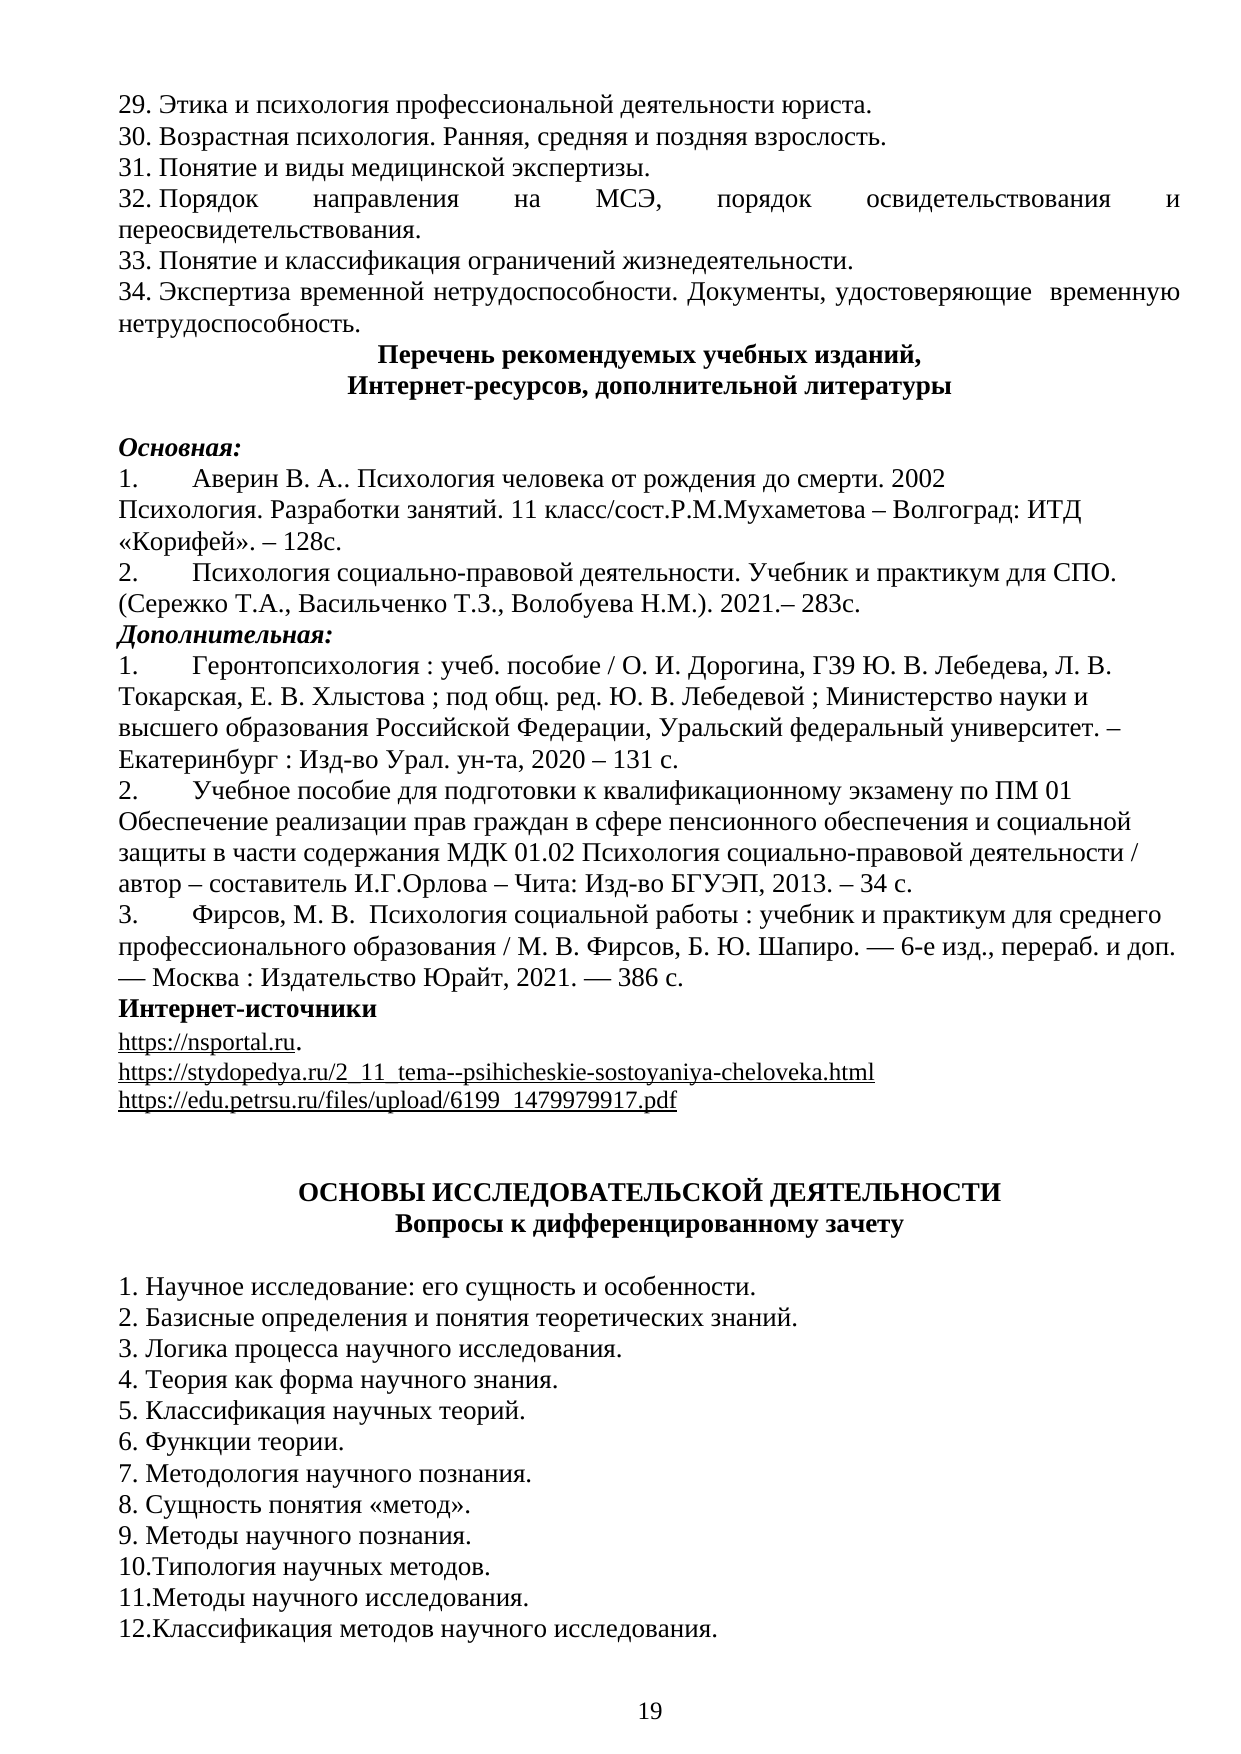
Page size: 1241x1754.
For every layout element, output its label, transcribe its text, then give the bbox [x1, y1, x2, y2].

text 12.Классификация методов научного исследования. [118, 1612, 1181, 1643]
text 3. Логика процесса научного исследования. [118, 1332, 1181, 1363]
list Возрастная психология. Ранняя, средняя и поздняя взрослость. [118, 120, 1181, 151]
text 11.Методы научного исследования. [118, 1581, 1181, 1612]
list Понятие и классификация ограничений жизнедеятельности. [118, 244, 1181, 276]
text 10.Типология научных методов. [118, 1550, 1181, 1581]
text Интернет-ресурсов, дополнительной литературы [118, 369, 1181, 400]
text 5. Классификация научных теорий. [118, 1394, 1181, 1426]
text https://nsportal.ru. [118, 1023, 1181, 1057]
text Психология. Разработки занятий. 11 класс/сост.Р.М.Мухаметова – Волгоград: ИТД «Корифей». – 128с. [118, 493, 1181, 556]
list Психология социально-правовой деятельности. Учебник и практикум для СПО. (Сережко Т.А., Васильченко Т.З., Волобуева Н.М.). 2021.– 283с. [118, 556, 1181, 618]
list Учебное пособие для подготовки к квалификационному экзамену по ПМ 01 Обеспечение реализации прав граждан в сфере пенсионного обеспечения и социальной защиты в части содержания МДК 01.02 Психология социально-правовой деятельности / автор – составитель И.Г.Орлова – Чита: Изд-во БГУЭП, 2013. – 34 с. [118, 774, 1181, 898]
text 7. Методология научного познания. [118, 1457, 1181, 1488]
list Геронтопсихология : учеб. пособие / О. И. Дорогина, Г39 Ю. В. Лебедева, Л. В. Токарская, Е. В. Хлыстова ; под общ. ред. Ю. В. Лебедевой ; Министерство науки и высшего образования Российской Федерации, Уральский федеральный университет. – Екатеринбург : Изд-во Урал. ун-та, 2020 – 131 с. [118, 649, 1181, 774]
text Основная: [118, 431, 1181, 462]
text Перечень рекомендуемых учебных изданий, [118, 338, 1181, 369]
list Порядок направления на МСЭ, порядок освидетельствования и переосвидетельствования. [118, 182, 1181, 244]
list Фирсов, М. В. Психология социальной работы : учебник и практикум для среднего профессионального образования / М. В. Фирсов, Б. Ю. Шапиро. — 6-е изд., перераб. и доп. — Москва : Издательство Юрайт, 2021. — 386 с. [118, 898, 1181, 992]
list Этика и психология профессиональной деятельности юриста. [118, 89, 1181, 120]
list Экспертиза временной нетрудоспособности. Документы, удостоверяющие временную нетрудоспособность. [118, 276, 1181, 338]
text 4. Теория как форма научного знания. [118, 1363, 1181, 1394]
text Дополнительная: [118, 618, 1181, 649]
text https://edu.petrsu.ru/files/upload/6199_1479979917.pdf [118, 1085, 1181, 1114]
list Аверин В. А.. Психология человека от рождения до смерти. 2002 [118, 462, 1181, 493]
text 1. Научное исследование: его сущность и особенности. [118, 1270, 1181, 1301]
text https://stydopedya.ru/2_11_tema--psihicheskie-sostoyaniya-cheloveka.html [118, 1057, 1181, 1085]
text 9. Методы научного познания. [118, 1519, 1181, 1550]
text Вопросы к дифференцированному зачету [118, 1207, 1181, 1239]
text 6. Функции теории. [118, 1426, 1181, 1457]
text Интернет-источники [118, 992, 1181, 1023]
list Понятие и виды медицинской экспертизы. [118, 151, 1181, 182]
text 2. Базисные определения и понятия теоретических знаний. [118, 1301, 1181, 1332]
text 8. Сущность понятия «метод». [118, 1488, 1181, 1519]
text ОСНОВЫ ИССЛЕДОВАТЕЛЬСКОЙ ДЕЯТЕЛЬНОСТИ [118, 1176, 1181, 1207]
